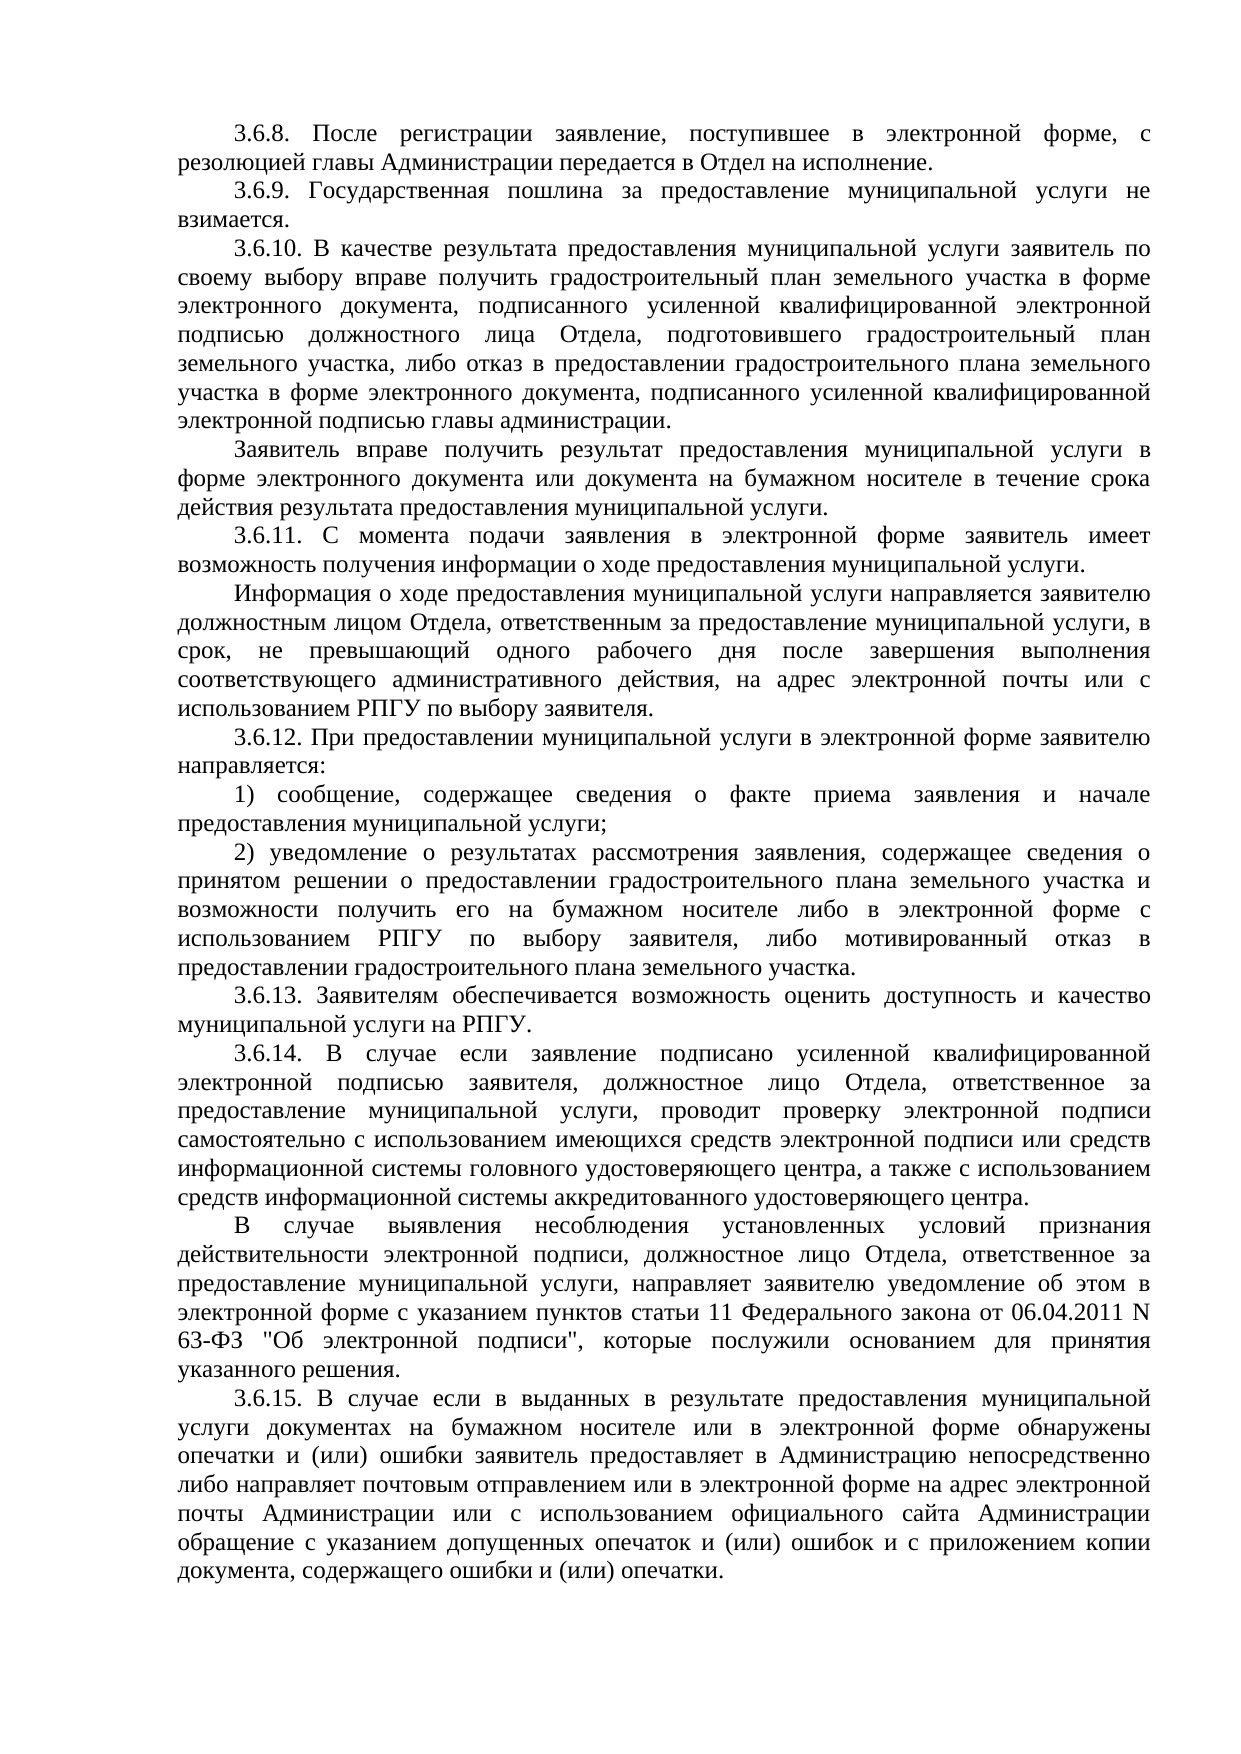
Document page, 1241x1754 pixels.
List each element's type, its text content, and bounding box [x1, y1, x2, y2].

text 1) сообщение, содержащее сведения о факте приема заявления и начале предоставления муниципальной услуги; [177, 779, 1152, 837]
text 3.6.10. В качестве результата предоставления муниципальной услуги заявитель по своему выбору вправе получить градостроительный план земельного участка в форме электронного документа, подписанного усиленной квалифицированной электронной подписью должностного лица Отдела, подготовившего градостроительный план земельного участка, либо отказ в предоставлении градостроительного плана земельного участка в форме электронного документа, подписанного усиленной квалифицированной электронной подписью главы администрации. [177, 233, 1152, 434]
text 3.6.13. Заявителям обеспечивается возможность оценить доступность и качество муниципальной услуги на РПГУ. [177, 981, 1152, 1038]
text 3.6.15. В случае если в выданных в результате предоставления муниципальной услуги документах на бумажном носителе или в электронной форме обнаружены опечатки и (или) ошибки заявитель предоставляет в Администрацию непосредственно либо направляет почтовым отправлением или в электронной форме на адрес электронной почты Администрации или с использованием официального сайта Администрации обращение с указанием допущенных опечаток и (или) ошибок и с приложением копии документа, содержащего ошибки и (или) опечатки. [177, 1383, 1152, 1584]
text 3.6.14. В случае если заявление подписано усиленной квалифицированной электронной подписью заявителя, должностное лицо Отдела, ответственное за предоставление муниципальной услуги, проводит проверку электронной подписи самостоятельно с использованием имеющихся средств электронной подписи или средств информационной системы головного удостоверяющего центра, а также с использованием средств информационной системы аккредитованного удостоверяющего центра. [177, 1038, 1152, 1211]
text 3.6.11. С момента подачи заявления в электронной форме заявитель имеет возможность получения информации о ходе предоставления муниципальной услуги. [177, 521, 1152, 578]
text 3.6.12. При предоставлении муниципальной услуги в электронной форме заявителю направляется: [177, 722, 1152, 779]
text Заявитель вправе получить результат предоставления муниципальной услуги в форме электронного документа или документа на бумажном носителе в течение срока действия результата предоставления муниципальной услуги. [177, 434, 1152, 521]
text 3.6.9. Государственная пошлина за предоставление муниципальной услуги не взимается. [177, 176, 1152, 233]
text Информация о ходе предоставления муниципальной услуги направляется заявителю должностным лицом Отдела, ответственным за предоставление муниципальной услуги, в срок, не превышающий одного рабочего дня после завершения выполнения соответствующего административного действия, на адрес электронной почты или с использованием РПГУ по выбору заявителя. [177, 578, 1152, 722]
text 2) уведомление о результатах рассмотрения заявления, содержащее сведения о принятом решении о предоставлении градостроительного плана земельного участка и возможности получить его на бумажном носителе либо в электронной форме с использованием РПГУ по выбору заявителя, либо мотивированный отказ в предоставлении градостроительного плана земельного участка. [177, 837, 1152, 981]
text 3.6.8. После регистрации заявление, поступившее в электронной форме, с резолюцией главы Администрации передается в Отдел на исполнение. [177, 118, 1152, 176]
text В случае выявления несоблюдения установленных условий признания действительности электронной подписи, должностное лицо Отдела, ответственное за предоставление муниципальной услуги, направляет заявителю уведомление об этом в электронной форме с указанием пунктов статьи 11 Федерального закона от 06.04.2011 N 63-ФЗ "Об электронной подписи", которые послужили основанием для принятия указанного решения. [177, 1211, 1152, 1383]
